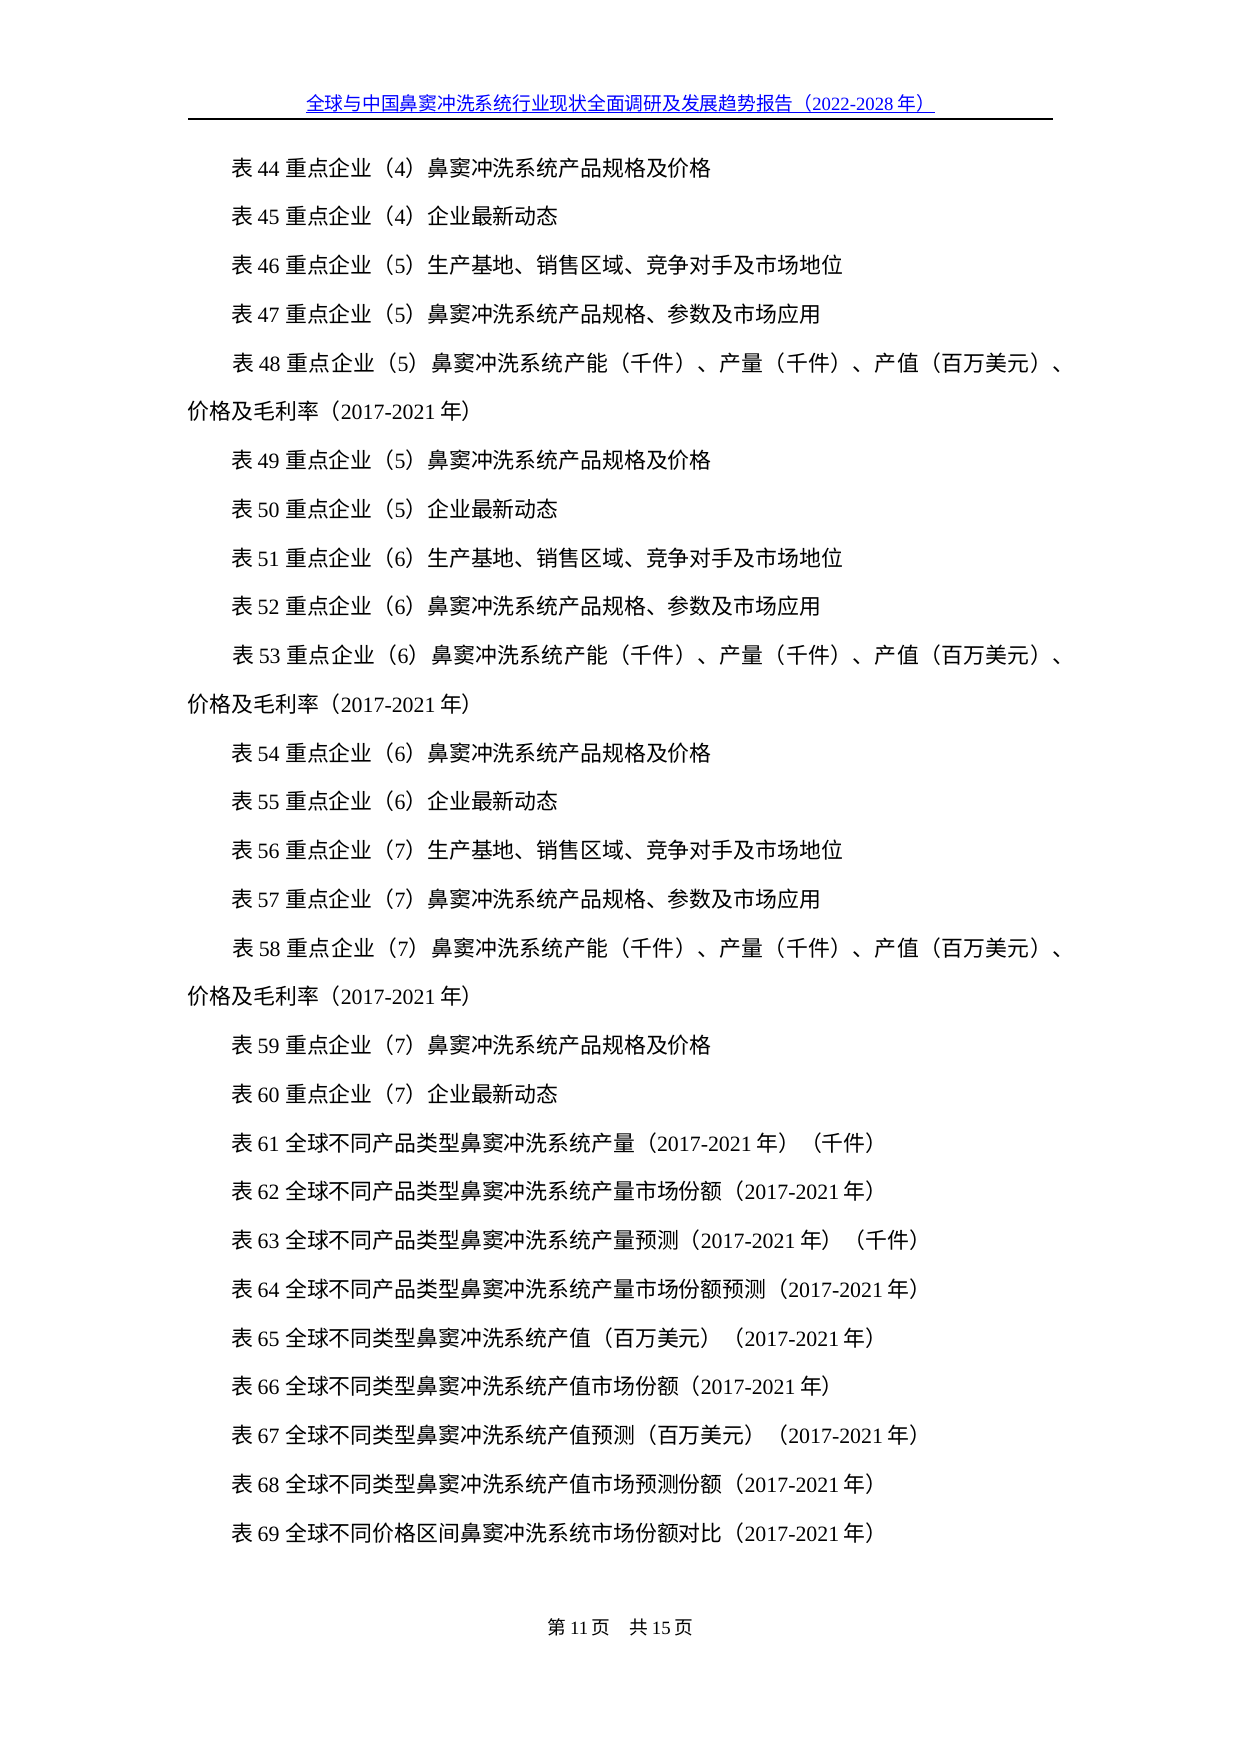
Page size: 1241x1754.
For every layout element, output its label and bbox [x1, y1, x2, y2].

text [187, 150, 1053, 1548]
